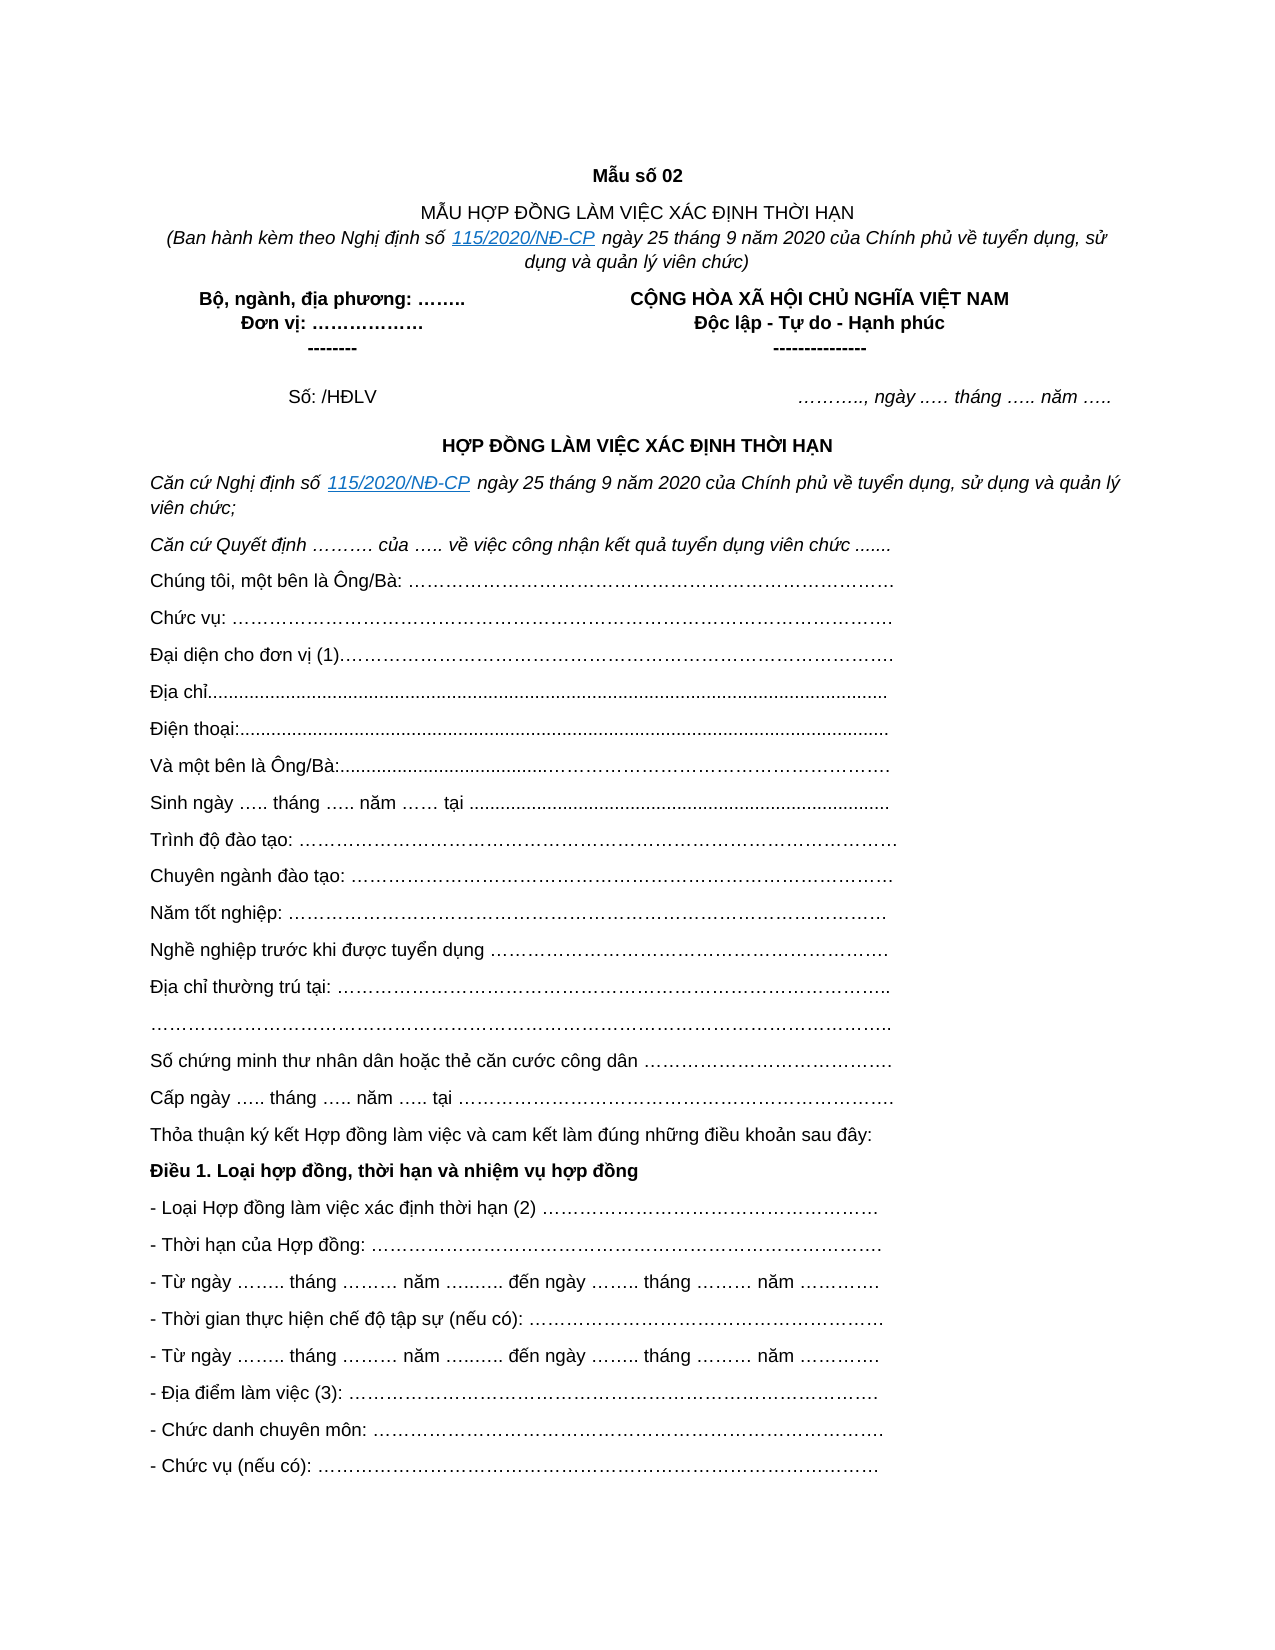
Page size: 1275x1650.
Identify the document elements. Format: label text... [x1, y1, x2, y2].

text - Chức vụ (nếu có): ……………………………………………………………………………… [150, 1452, 1125, 1477]
text Căn cứ Nghị định số 115/2020/NĐ-CP ngày 25 tháng 9 năm 2020 của Chính phủ về tuyển dụng, sử dụng và quản lý viên chức; [150, 469, 1125, 518]
text HỢP ĐỒNG LÀM VIỆC XÁC ĐỊNH THỜI HẠN [150, 432, 1125, 457]
table_header CỘNG HÒA XÃ HỘI CHỦ NGHĨA VIỆT NAM Độc lập - Tự do - Hạnh phúc --------------- [515, 273, 1125, 371]
text Địa chỉ................................................................................................................................... [150, 678, 1125, 702]
text Năm tốt nghiệp: …………………………………………………………………………………… [150, 899, 1125, 924]
text Đại diện cho đơn vị (1).……………………………………………………………………………. [150, 641, 1125, 666]
table_cell ……….., ngày ..… tháng ….. năm ….. [515, 371, 1125, 420]
text Căn cứ Quyết định ………. của ….. về việc công nhận kết quả tuyển dụng viên chức ....... [150, 531, 1125, 555]
text Điện thoại:............................................................................................................................. [150, 715, 1125, 739]
text Nghề nghiệp trước khi được tuyển dụng ………………………………………………………. [150, 936, 1125, 961]
text - Thời hạn của Hợp đồng: ………………………………………………………………………. [150, 1231, 1125, 1256]
text - Loại Hợp đồng làm việc xác định thời hạn (2) ……………………………………………… [150, 1194, 1125, 1219]
text Chuyên ngành đào tạo: …………………………………………………………………………… [150, 862, 1125, 887]
text - Địa điểm làm việc (3): …………………………………………………………………………. [150, 1379, 1125, 1403]
text Địa chỉ thường trú tại: …………………………………………………………………………….. [150, 973, 1125, 997]
text Sinh ngày ….. tháng ….. năm …… tại ................................................................................. [150, 789, 1125, 813]
text Cấp ngày ….. tháng ….. năm ….. tại ……………………………………………………………. [150, 1084, 1125, 1108]
table_cell Số: /HĐLV [150, 371, 514, 420]
text Chúng tôi, một bên là Ông/Bà: …………………………………………………………………… [150, 567, 1125, 592]
text Số chứng minh thư nhân dân hoặc thẻ căn cước công dân …………………………………. [150, 1047, 1125, 1071]
text Mẫu số 02 [150, 162, 1125, 187]
text Điều 1. Loại hợp đồng, thời hạn và nhiệm vụ hợp đồng [150, 1157, 1125, 1182]
text ……………………………………………………………………………………………………….. [150, 1010, 1125, 1034]
table_header Bộ, ngành, địa phương: …….. Đơn vị: ……………… -------- [150, 273, 514, 371]
text - Từ ngày …….. tháng ……… năm …..….. đến ngày …….. tháng ……… năm …………. [150, 1342, 1125, 1366]
text - Thời gian thực hiện chế độ tập sự (nếu có): ………………………………………………… [150, 1305, 1125, 1329]
text MẪU HỢP ĐỒNG LÀM VIỆC XÁC ĐỊNH THỜI HẠN (Ban hành kèm theo Nghị định số 115/2020/NĐ-CP ngày 25 tháng 9 năm 2020 của Chính phủ về tuyển dụng, sử dụng và quản lý viên chức) [150, 199, 1125, 272]
text Thỏa thuận ký kết Hợp đồng làm việc và cam kết làm đúng những điều khoản sau đây: [150, 1121, 1125, 1145]
text Trình độ đào tạo: …………………………………………………………………………………… [150, 826, 1125, 850]
text Chức vụ: ……………………………………………………………………………………………. [150, 604, 1125, 629]
text - Chức danh chuyên môn: ………………………………………………………………………. [150, 1416, 1125, 1440]
text - Từ ngày …….. tháng ……… năm …..….. đến ngày …….. tháng ……… năm …………. [150, 1268, 1125, 1292]
text Và một bên là Ông/Bà:........................................………………………………………………. [150, 752, 1125, 776]
